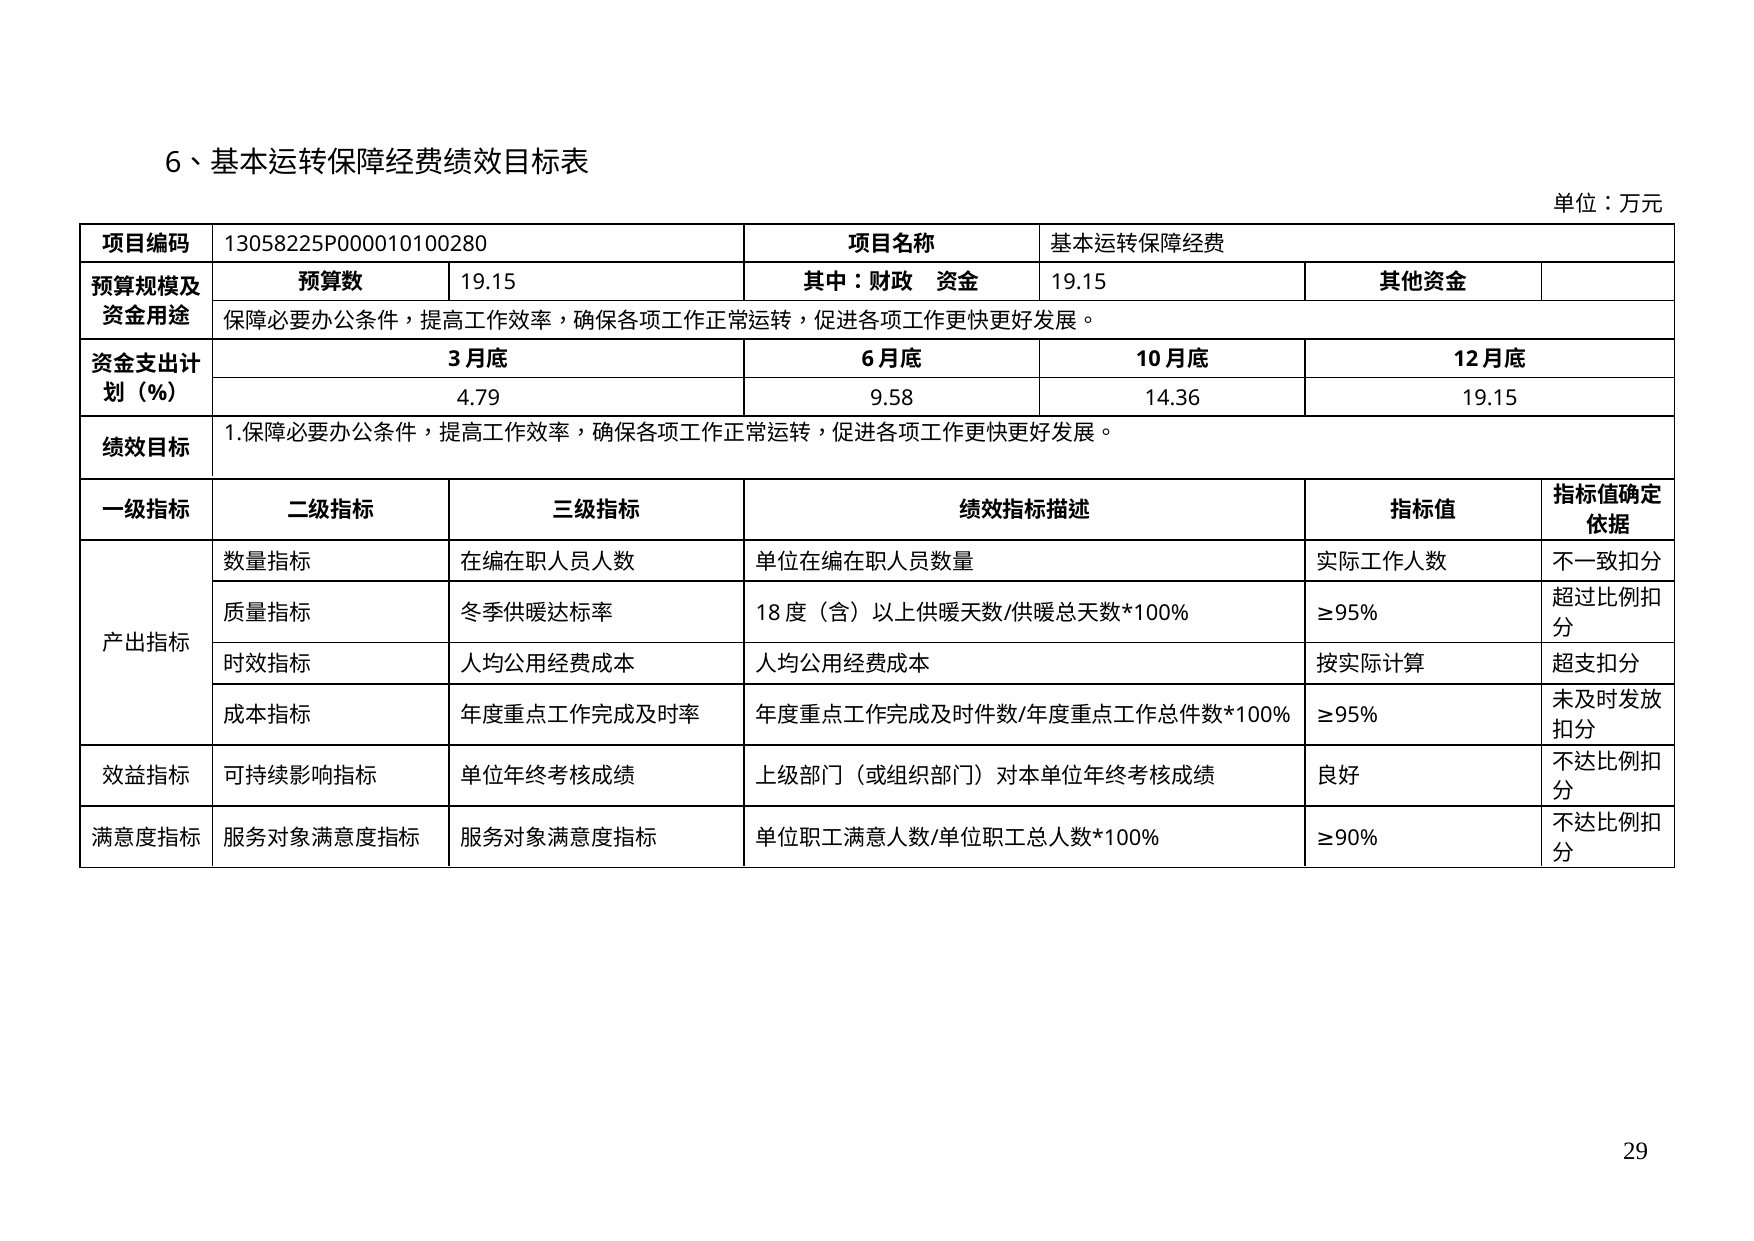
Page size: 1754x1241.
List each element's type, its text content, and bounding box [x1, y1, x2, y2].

table_cell 数量指标 [213, 541, 448, 580]
table_cell 1.保障必要办公条件，提高工作效率，确保各项工作正常运转，促进各项工作更快更好发展。 [213, 417, 1674, 476]
table_cell 效益指标 [81, 746, 212, 805]
table_cell 人均公用经费成本 [450, 643, 743, 683]
table_cell 14.36 [1040, 378, 1304, 415]
table_cell 满意度指标 [81, 807, 212, 866]
table_cell 13058225P000010100280 [213, 225, 743, 261]
table_cell 单位在编在职人员数量 [745, 541, 1304, 580]
table_cell 预算数 [213, 263, 448, 300]
table_cell 不一致扣分 [1542, 541, 1674, 580]
table_header 三级指标 [450, 480, 743, 539]
table_cell 超支扣分 [1542, 643, 1674, 683]
table_cell 年度重点工作完成及时件数/年度重点工作总件数*100% [745, 685, 1304, 744]
table_cell 时效指标 [213, 643, 448, 683]
table_cell 单位年终考核成绩 [450, 746, 743, 805]
table_cell 保障必要办公条件，提高工作效率，确保各项工作正常运转，促进各项工作更快更好发展。 [213, 301, 1674, 338]
table_cell 绩效目标 [81, 417, 212, 476]
table_cell 实际工作人数 [1306, 541, 1541, 580]
table_cell 12月底 [1306, 340, 1674, 377]
table_cell 基本运转保障经费 [1040, 225, 1674, 261]
table_cell [1542, 263, 1674, 300]
table_cell 产出指标 [81, 541, 212, 744]
table_cell 3月底 [213, 340, 743, 377]
table_cell 在编在职人员人数 [450, 541, 743, 580]
table_cell 良好 [1306, 746, 1541, 805]
table_header 指标值 [1306, 480, 1541, 539]
table_cell ≥90% [1306, 807, 1541, 866]
table_header 指标值确定依据 [1542, 480, 1674, 539]
text 6、基本运转保障经费绩效目标表 [106, 142, 1648, 181]
table_cell 19.15 [1306, 378, 1674, 415]
table_header 单位：万元 [81, 183, 1674, 223]
table_cell 人均公用经费成本 [745, 643, 1304, 683]
table_cell ≥95% [1306, 685, 1541, 744]
table_cell 质量指标 [213, 582, 448, 642]
table_cell 未及时发放扣分 [1542, 685, 1674, 744]
table_cell 9.58 [745, 378, 1039, 415]
table_cell 不达比例扣分 [1542, 746, 1674, 805]
table_cell 年度重点工作完成及时率 [450, 685, 743, 744]
table_cell 成本指标 [213, 685, 448, 744]
table_cell 单位职工满意人数/单位职工总人数*100% [745, 807, 1304, 866]
table_cell ≥95% [1306, 582, 1541, 642]
table_cell 可持续影响指标 [213, 746, 448, 805]
table_cell 预算规模及资金用途 [81, 263, 212, 338]
table_cell 按实际计算 [1306, 643, 1541, 683]
table_cell 4.79 [213, 378, 743, 415]
table_cell 资金支出计划（%） [81, 340, 212, 415]
table_cell 10月底 [1040, 340, 1304, 377]
table_cell 项目名称 [745, 225, 1039, 261]
table_cell 18度（含）以上供暖天数/供暖总天数*100% [745, 582, 1304, 642]
table_header 二级指标 [213, 480, 448, 539]
table_cell 其中：财政 资金 [745, 263, 1039, 300]
table_cell 其他资金 [1306, 263, 1541, 300]
table_cell 不达比例扣分 [1542, 807, 1674, 866]
table_cell 6月底 [745, 340, 1039, 377]
table_cell 冬季供暖达标率 [450, 582, 743, 642]
table_cell 上级部门（或组织部门）对本单位年终考核成绩 [745, 746, 1304, 805]
table_cell 19.15 [450, 263, 743, 300]
table_cell 服务对象满意度指标 [213, 807, 448, 866]
table_cell 19.15 [1040, 263, 1304, 300]
table_cell 超过比例扣分 [1542, 582, 1674, 642]
table_cell 服务对象满意度指标 [450, 807, 743, 866]
table_header 绩效指标描述 [745, 480, 1304, 539]
table_header 一级指标 [81, 480, 212, 539]
table_cell 项目编码 [81, 225, 212, 261]
